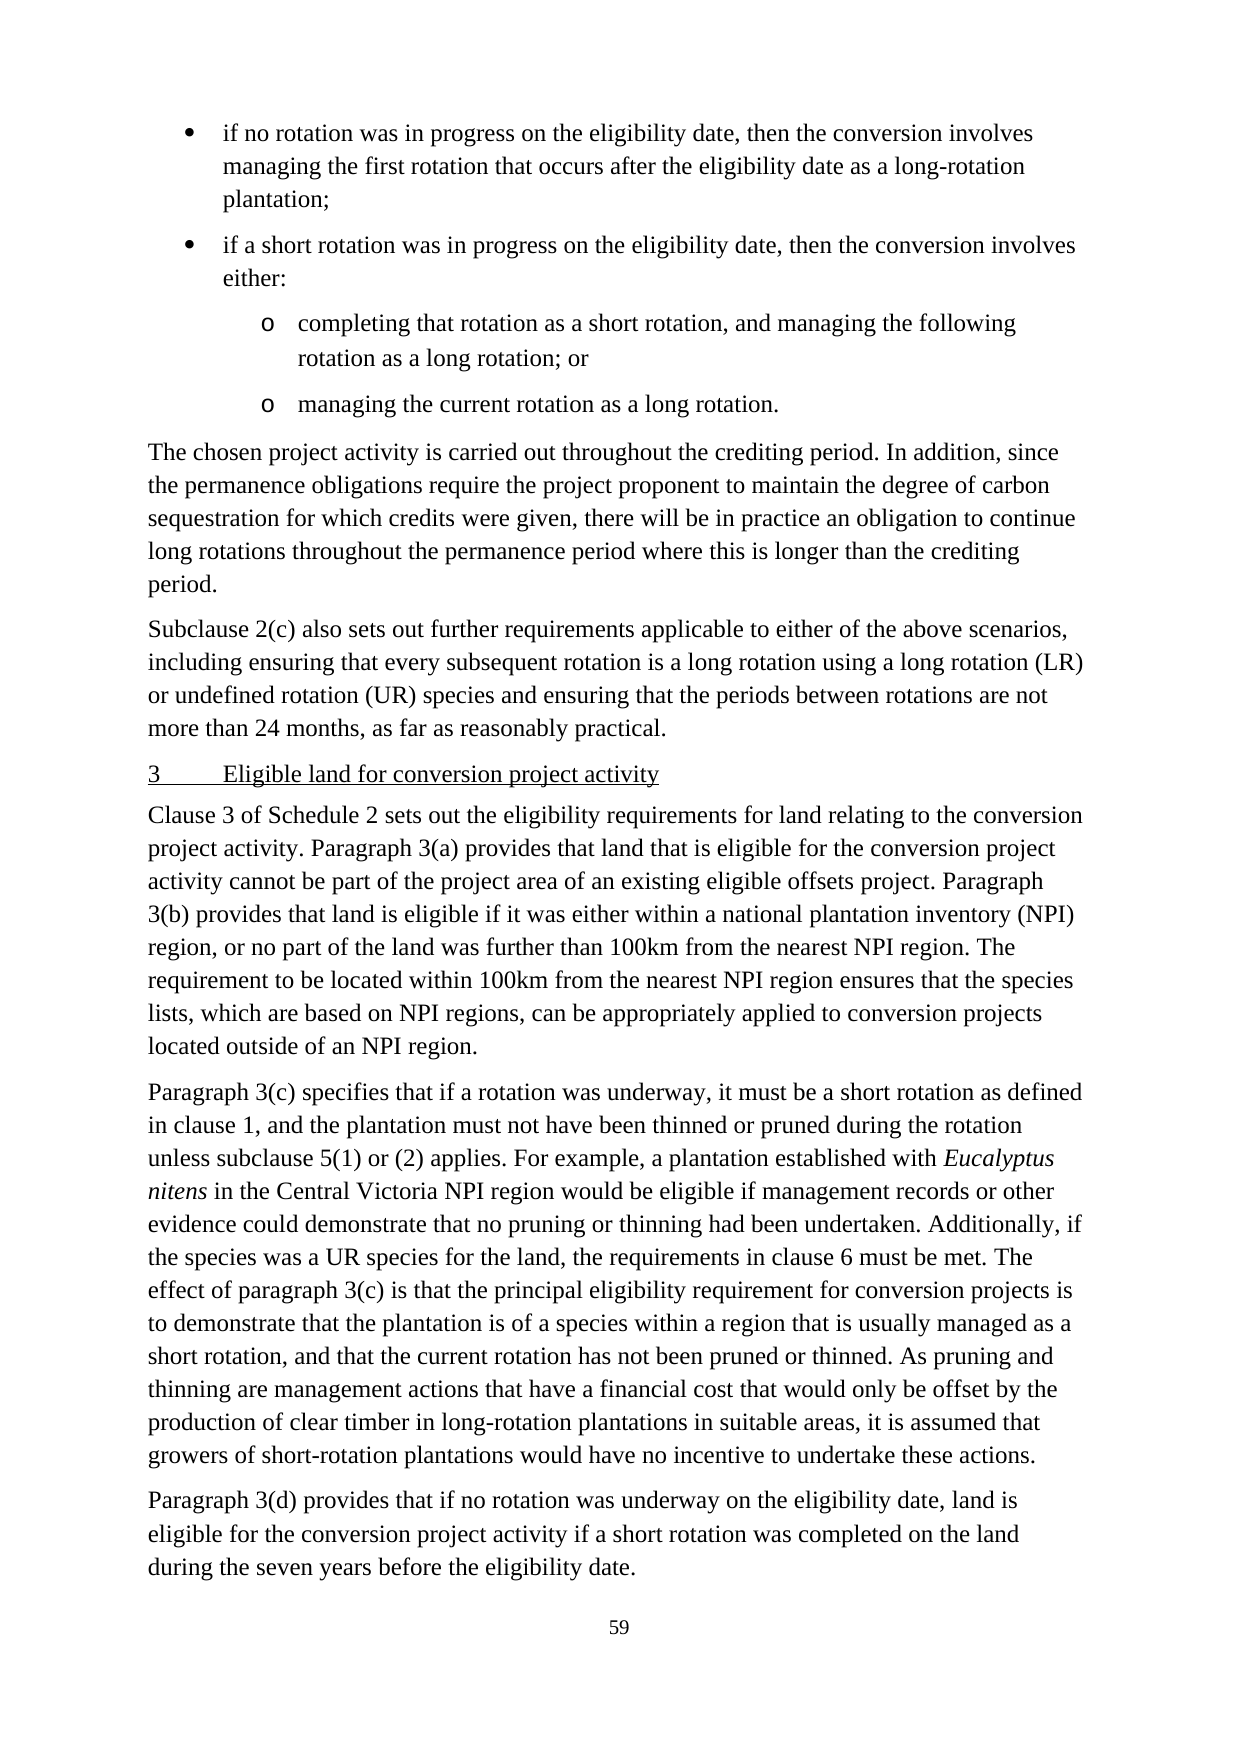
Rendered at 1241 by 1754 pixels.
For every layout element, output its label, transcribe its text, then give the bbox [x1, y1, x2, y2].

text Paragraph 3(d) provides that if no rotation was underway on the eligibility date, land is eligible for the conversion project activity if a short rotation was completed on the land during the seven years before the eligibility date. [148, 1486, 1090, 1580]
list if no rotation was in progress on the eligibility date, then the conversion involves managing the first rotation that occurs after the eligibility date as a long-rotation plantation; [185, 118, 1090, 213]
text Subclause 2(c) also sets out further requirements applicable to either of the above scenarios, including ensuring that every subsequent rotation is a long rotation using a long rotation (LR) or undefined rotation (UR) species and ensuring that the periods between rotations are not more than 24 months, as far as reasonably practical. [148, 614, 1090, 742]
list if a short rotation was in progress on the eligibility date, then the conversion involves either: [185, 230, 1090, 291]
list managing the current rotation as a long rotation. [260, 389, 1090, 420]
text 3 Eligible land for conversion project activity [148, 759, 1090, 788]
text Clause 3 of Schedule 2 sets out the eligibility requirements for land relating to the conversion project activity. Paragraph 3(a) provides that land that is eligible for the conversion project activity cannot be part of the project area of an existing eligible offsets project. Paragraph 3(b) provides that land is eligible if it was either within a national plantation inventory (NPI) region, or no part of the land was further than 100km from the nearest NPI region. The requirement to be located within 100km from the nearest NPI region ensures that the species lists, which are based on NPI regions, can be appropriately applied to conversion projects located outside of an NPI region. [148, 800, 1090, 1060]
text The chosen project activity is carried out throughout the crediting period. In addition, since the permanence obligations require the project proponent to maintain the degree of carbon sequestration for which credits were given, there will be in practice an obligation to continue long rotations throughout the permanence period where this is longer than the crediting period. [148, 437, 1090, 598]
text Paragraph 3(c) specifies that if a rotation was underway, it must be a short rotation as defined in clause 1, and the plantation must not have been thinned or pruned during the rotation unless subclause 5(1) or (2) applies. For example, a plantation established with Eucalyptus nitens in the Central Victoria NPI region would be eligible if management records or other evidence could demonstrate that no pruning or thinning had been undertaken. Additionally, if the species was a UR species for the land, the requirements in clause 6 must be met. The effect of paragraph 3(c) is that the principal eligibility requirement for conversion projects is to demonstrate that the plantation is of a species within a region that is usually managed as a short rotation, and that the current rotation has not been pruned or thinned. As pruning and thinning are management actions that have a financial cost that would only be offset by the production of clear timber in long-rotation plantations in suitable areas, it is assumed that growers of short-rotation plantations would have no incentive to undertake these actions. [148, 1077, 1090, 1469]
list completing that rotation as a short rotation, and managing the following rotation as a long rotation; or [260, 308, 1090, 372]
